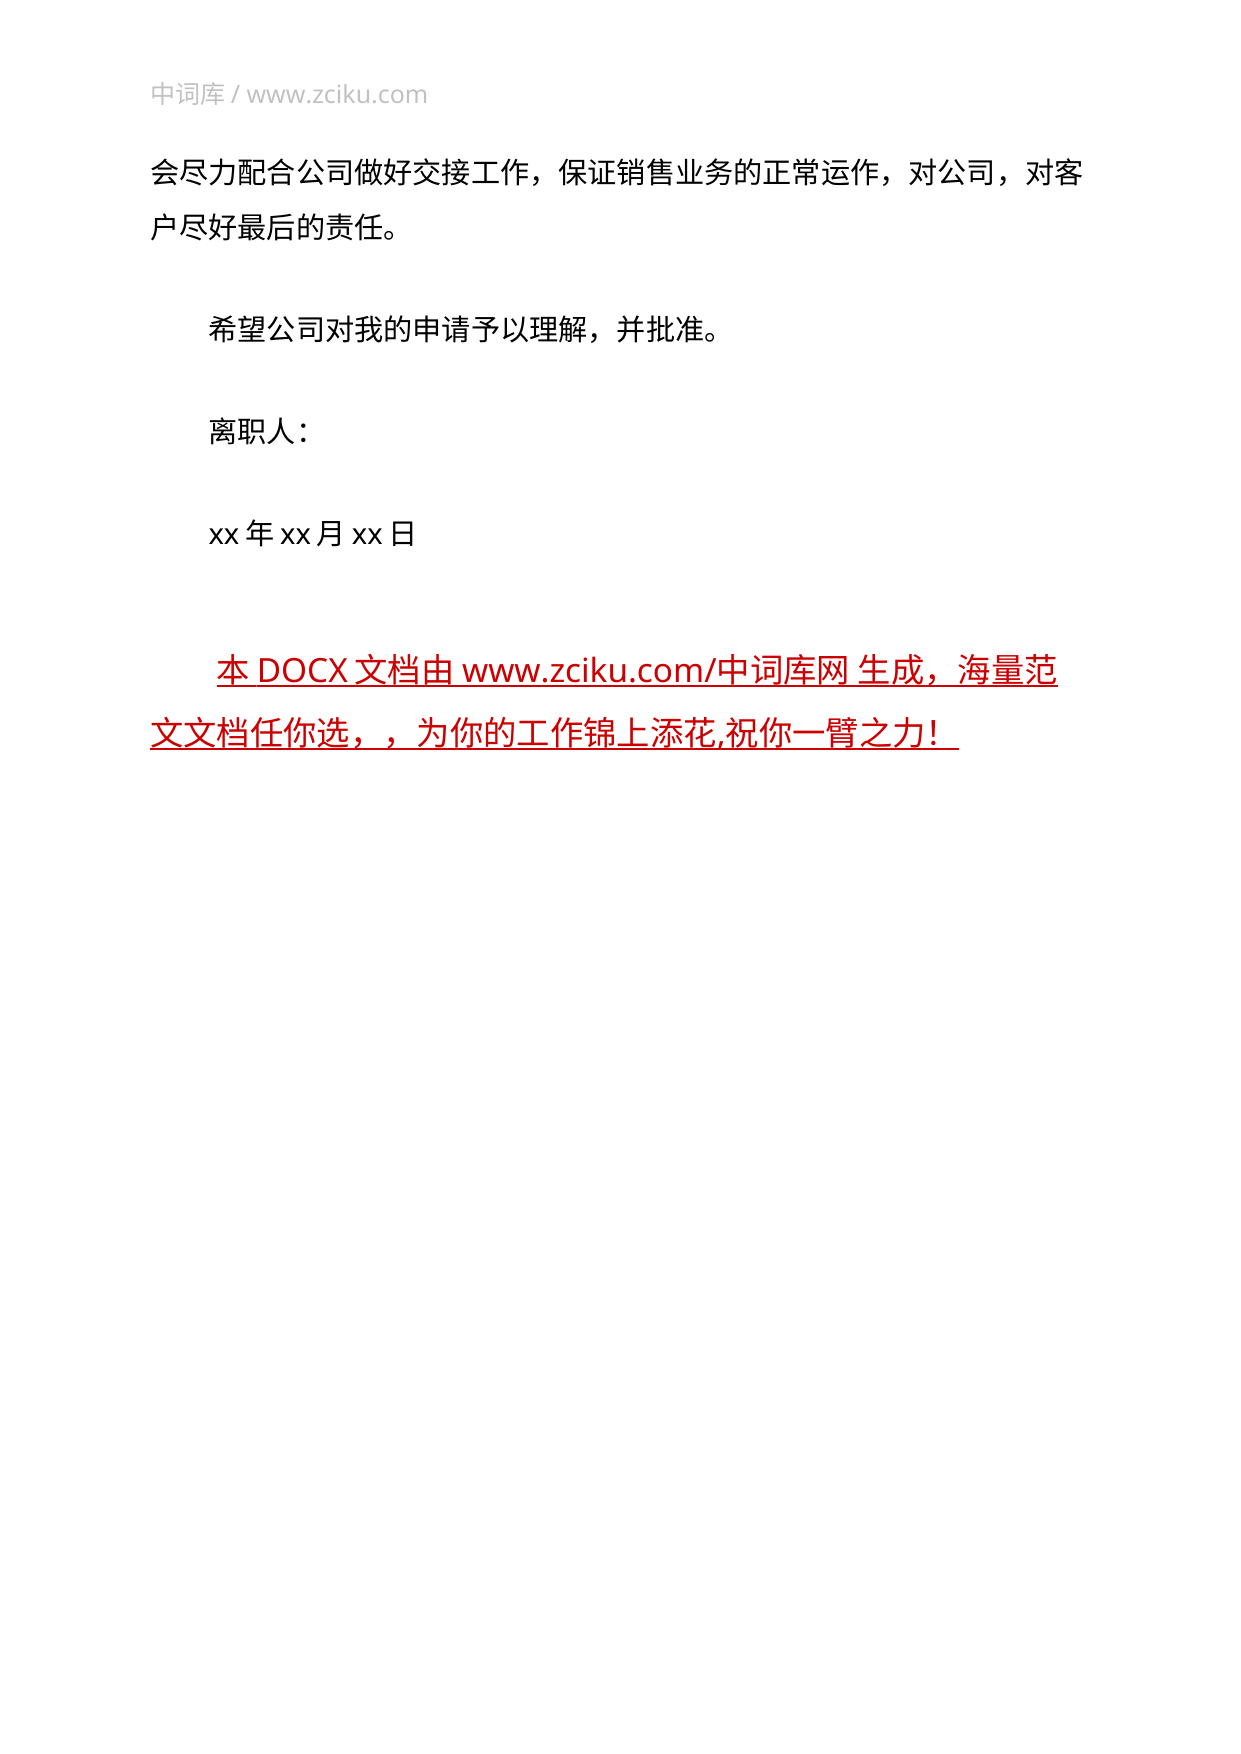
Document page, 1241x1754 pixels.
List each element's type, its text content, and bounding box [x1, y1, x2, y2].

text 希望公司对我的申请予以理解，并批准。 [150, 307, 1090, 349]
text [150, 150, 1090, 247]
text 离职人： [150, 408, 1090, 451]
text 本DOCX文档由 www.zciku.com/中词库网 生成，海量范文文档任你选，，为你的工作锦上添花,祝你一臂之力！ [150, 643, 1090, 755]
text xx年xx月xx日 [150, 510, 1090, 553]
